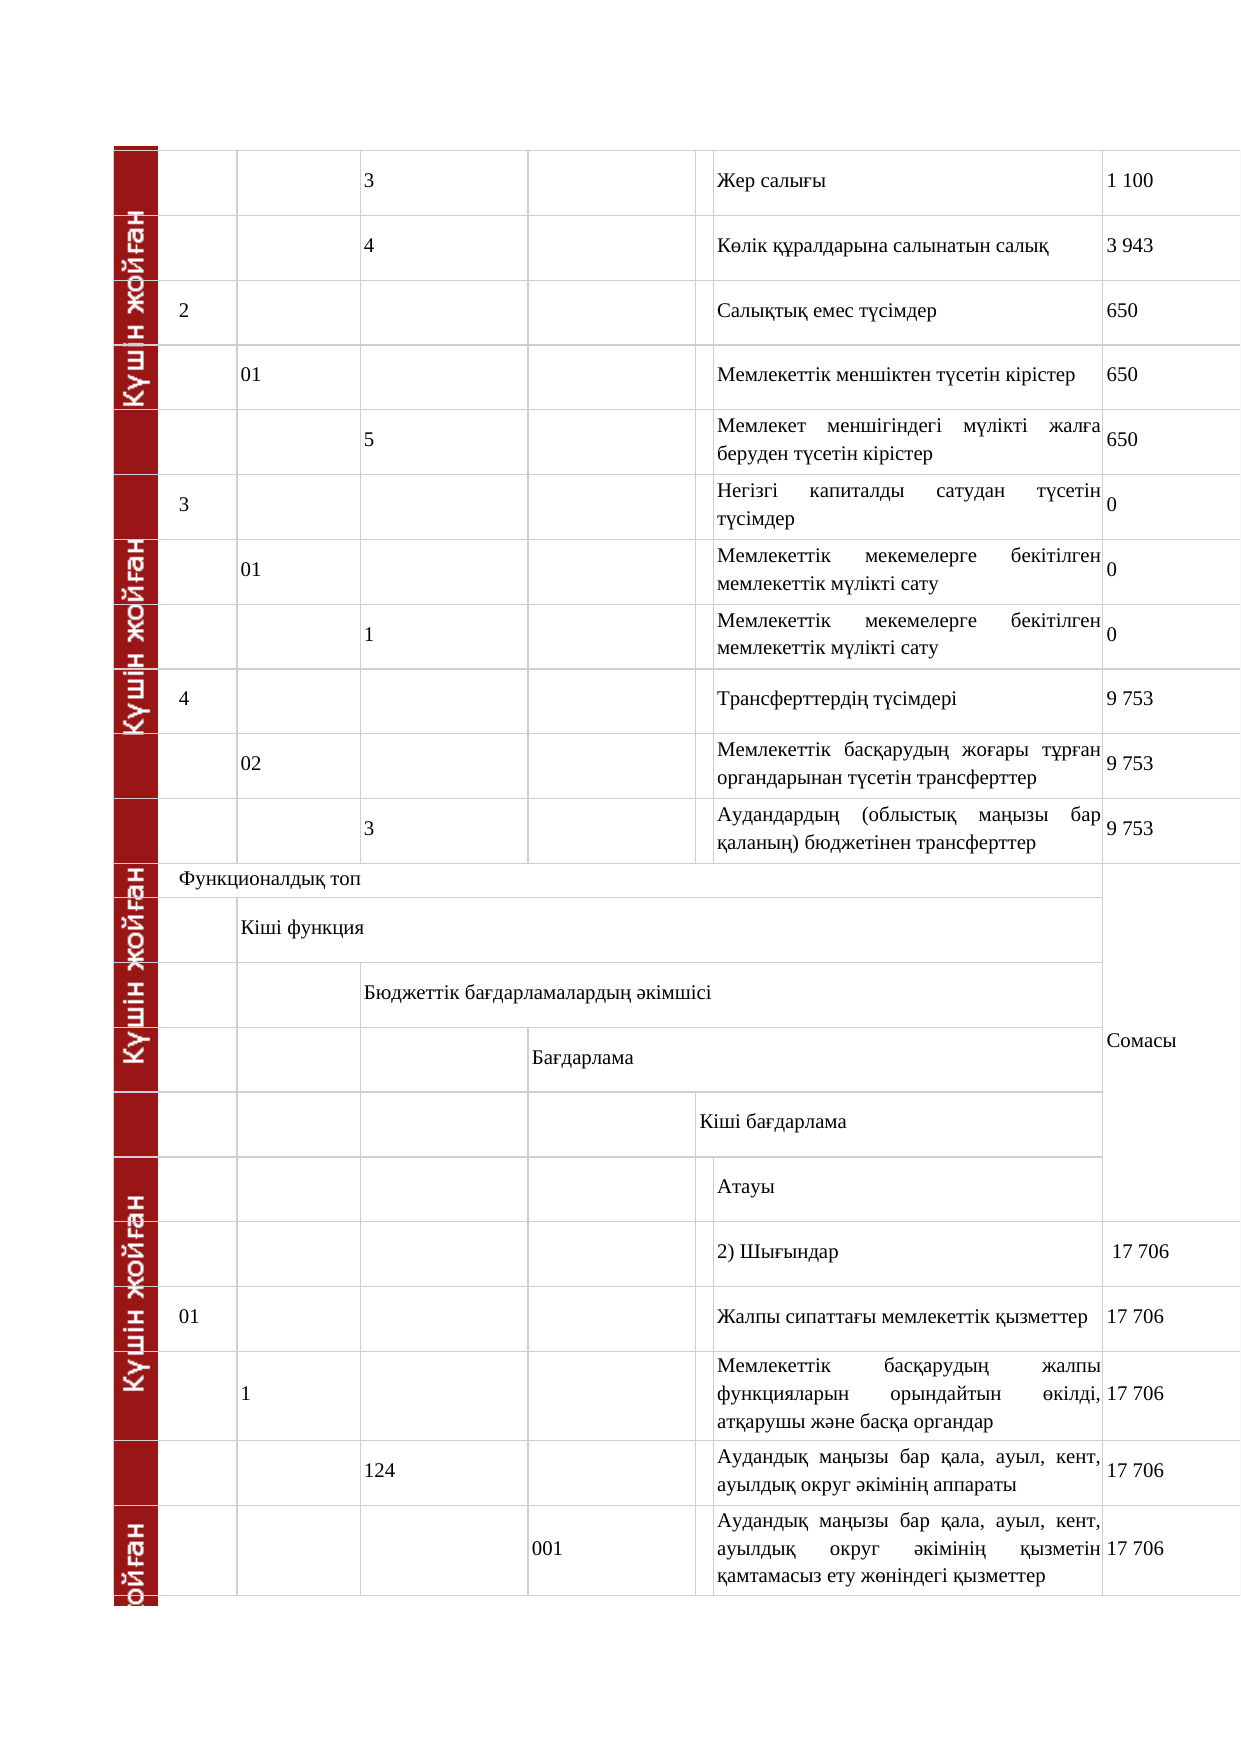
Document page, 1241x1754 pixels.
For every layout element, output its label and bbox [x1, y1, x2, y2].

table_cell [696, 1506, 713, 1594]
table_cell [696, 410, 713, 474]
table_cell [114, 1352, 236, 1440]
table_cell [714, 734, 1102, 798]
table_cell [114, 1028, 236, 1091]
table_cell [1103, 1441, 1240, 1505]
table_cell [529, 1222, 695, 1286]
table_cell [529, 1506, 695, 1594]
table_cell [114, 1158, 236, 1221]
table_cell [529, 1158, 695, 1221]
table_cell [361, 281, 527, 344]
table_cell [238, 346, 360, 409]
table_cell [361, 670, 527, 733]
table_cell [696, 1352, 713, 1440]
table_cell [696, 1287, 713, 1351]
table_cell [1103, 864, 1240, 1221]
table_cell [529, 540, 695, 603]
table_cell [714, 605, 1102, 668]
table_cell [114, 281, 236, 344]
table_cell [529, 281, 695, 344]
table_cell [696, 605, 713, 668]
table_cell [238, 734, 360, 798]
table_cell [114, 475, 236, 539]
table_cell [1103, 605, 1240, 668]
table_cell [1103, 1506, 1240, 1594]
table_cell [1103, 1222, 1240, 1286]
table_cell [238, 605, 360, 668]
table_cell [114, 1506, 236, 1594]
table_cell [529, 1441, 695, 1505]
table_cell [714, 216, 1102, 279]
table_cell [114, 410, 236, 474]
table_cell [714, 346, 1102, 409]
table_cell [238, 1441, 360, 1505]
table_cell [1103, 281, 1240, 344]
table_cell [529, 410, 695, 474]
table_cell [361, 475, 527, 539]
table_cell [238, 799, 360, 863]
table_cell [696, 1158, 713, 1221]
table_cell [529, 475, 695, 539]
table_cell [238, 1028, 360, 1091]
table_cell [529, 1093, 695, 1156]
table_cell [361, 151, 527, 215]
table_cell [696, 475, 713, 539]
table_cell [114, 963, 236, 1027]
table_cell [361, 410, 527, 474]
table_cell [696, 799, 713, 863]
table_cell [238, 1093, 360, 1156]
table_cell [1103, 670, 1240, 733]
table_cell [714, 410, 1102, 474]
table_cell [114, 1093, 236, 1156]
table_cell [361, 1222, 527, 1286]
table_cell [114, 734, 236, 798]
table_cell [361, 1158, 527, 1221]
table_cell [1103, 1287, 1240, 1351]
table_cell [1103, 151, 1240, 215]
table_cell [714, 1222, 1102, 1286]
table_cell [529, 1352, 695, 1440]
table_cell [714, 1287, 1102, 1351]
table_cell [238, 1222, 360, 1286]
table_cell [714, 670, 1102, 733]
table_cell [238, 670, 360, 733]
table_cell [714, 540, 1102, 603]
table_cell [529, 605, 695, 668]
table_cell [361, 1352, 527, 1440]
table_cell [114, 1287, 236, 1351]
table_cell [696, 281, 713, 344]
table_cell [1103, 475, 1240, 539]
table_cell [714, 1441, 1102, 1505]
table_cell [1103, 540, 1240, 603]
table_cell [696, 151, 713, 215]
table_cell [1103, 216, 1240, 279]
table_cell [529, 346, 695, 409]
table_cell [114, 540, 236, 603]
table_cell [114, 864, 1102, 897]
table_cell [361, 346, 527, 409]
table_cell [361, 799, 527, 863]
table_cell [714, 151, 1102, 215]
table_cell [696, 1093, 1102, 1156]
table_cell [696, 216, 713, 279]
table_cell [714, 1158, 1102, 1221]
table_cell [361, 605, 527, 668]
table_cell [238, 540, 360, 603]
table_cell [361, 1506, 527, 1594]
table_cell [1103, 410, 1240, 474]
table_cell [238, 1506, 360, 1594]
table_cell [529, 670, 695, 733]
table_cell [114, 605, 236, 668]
picture [114, 146, 158, 150]
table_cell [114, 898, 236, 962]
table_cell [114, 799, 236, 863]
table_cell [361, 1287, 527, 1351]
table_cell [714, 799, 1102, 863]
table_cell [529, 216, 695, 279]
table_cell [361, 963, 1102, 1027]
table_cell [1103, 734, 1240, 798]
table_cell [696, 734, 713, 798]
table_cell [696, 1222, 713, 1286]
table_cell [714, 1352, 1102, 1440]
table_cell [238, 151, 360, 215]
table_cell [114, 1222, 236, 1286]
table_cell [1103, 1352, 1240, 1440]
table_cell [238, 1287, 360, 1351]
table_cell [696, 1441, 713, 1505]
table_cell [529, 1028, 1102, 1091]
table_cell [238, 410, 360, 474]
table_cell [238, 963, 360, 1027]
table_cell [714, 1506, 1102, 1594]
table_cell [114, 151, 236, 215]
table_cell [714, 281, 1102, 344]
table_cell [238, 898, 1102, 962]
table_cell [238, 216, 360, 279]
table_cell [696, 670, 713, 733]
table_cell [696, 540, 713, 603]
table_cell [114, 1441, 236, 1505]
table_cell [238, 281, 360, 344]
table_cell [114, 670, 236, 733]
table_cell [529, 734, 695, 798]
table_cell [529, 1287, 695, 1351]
picture [114, 1596, 158, 1606]
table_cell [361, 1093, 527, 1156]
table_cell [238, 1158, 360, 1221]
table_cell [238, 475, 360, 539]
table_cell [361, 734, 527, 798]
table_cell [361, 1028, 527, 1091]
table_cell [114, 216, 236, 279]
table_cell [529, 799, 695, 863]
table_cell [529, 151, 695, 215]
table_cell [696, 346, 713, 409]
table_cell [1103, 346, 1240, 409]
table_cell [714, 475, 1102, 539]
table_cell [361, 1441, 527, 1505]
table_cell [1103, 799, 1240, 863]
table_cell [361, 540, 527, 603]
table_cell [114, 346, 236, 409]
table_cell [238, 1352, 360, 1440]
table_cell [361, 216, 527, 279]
